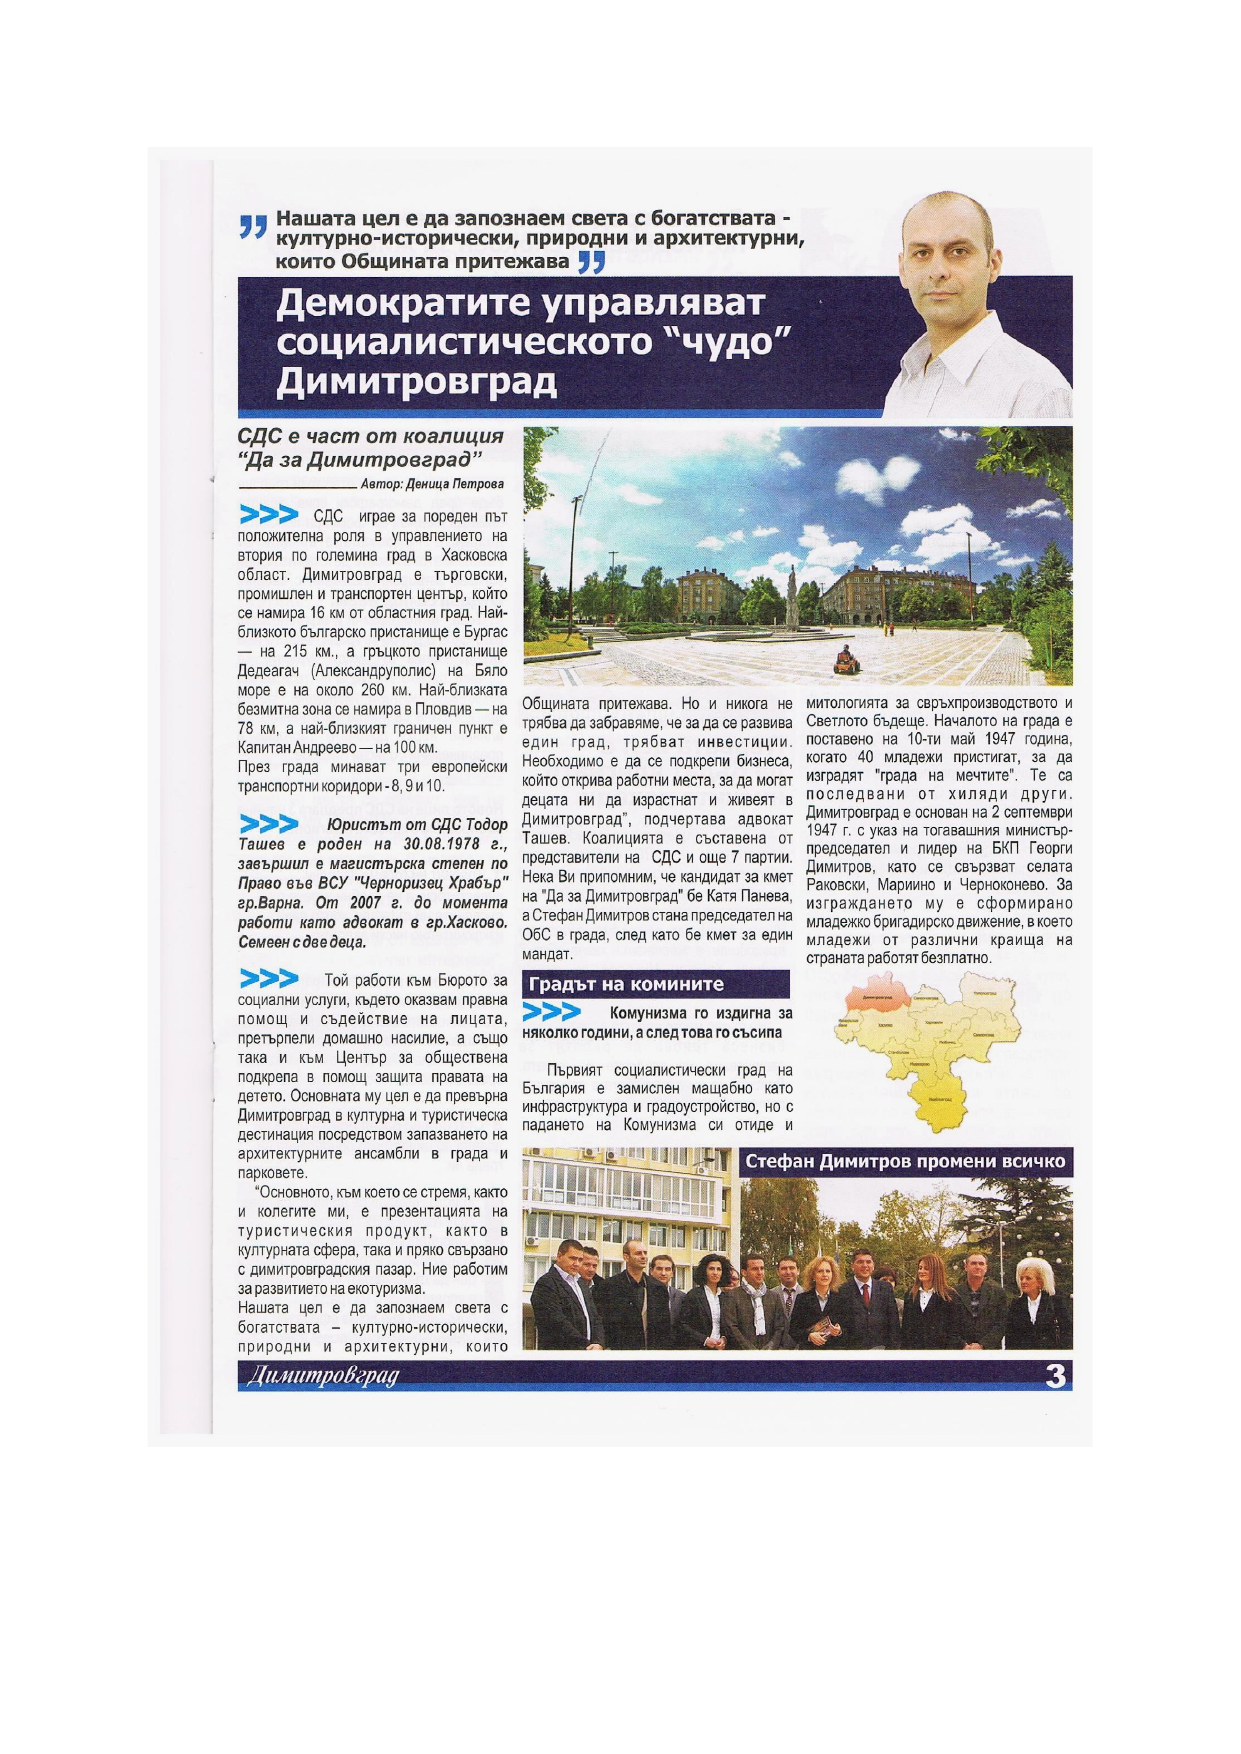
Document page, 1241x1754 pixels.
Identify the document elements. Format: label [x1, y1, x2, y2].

picture [147, 147, 1093, 1447]
